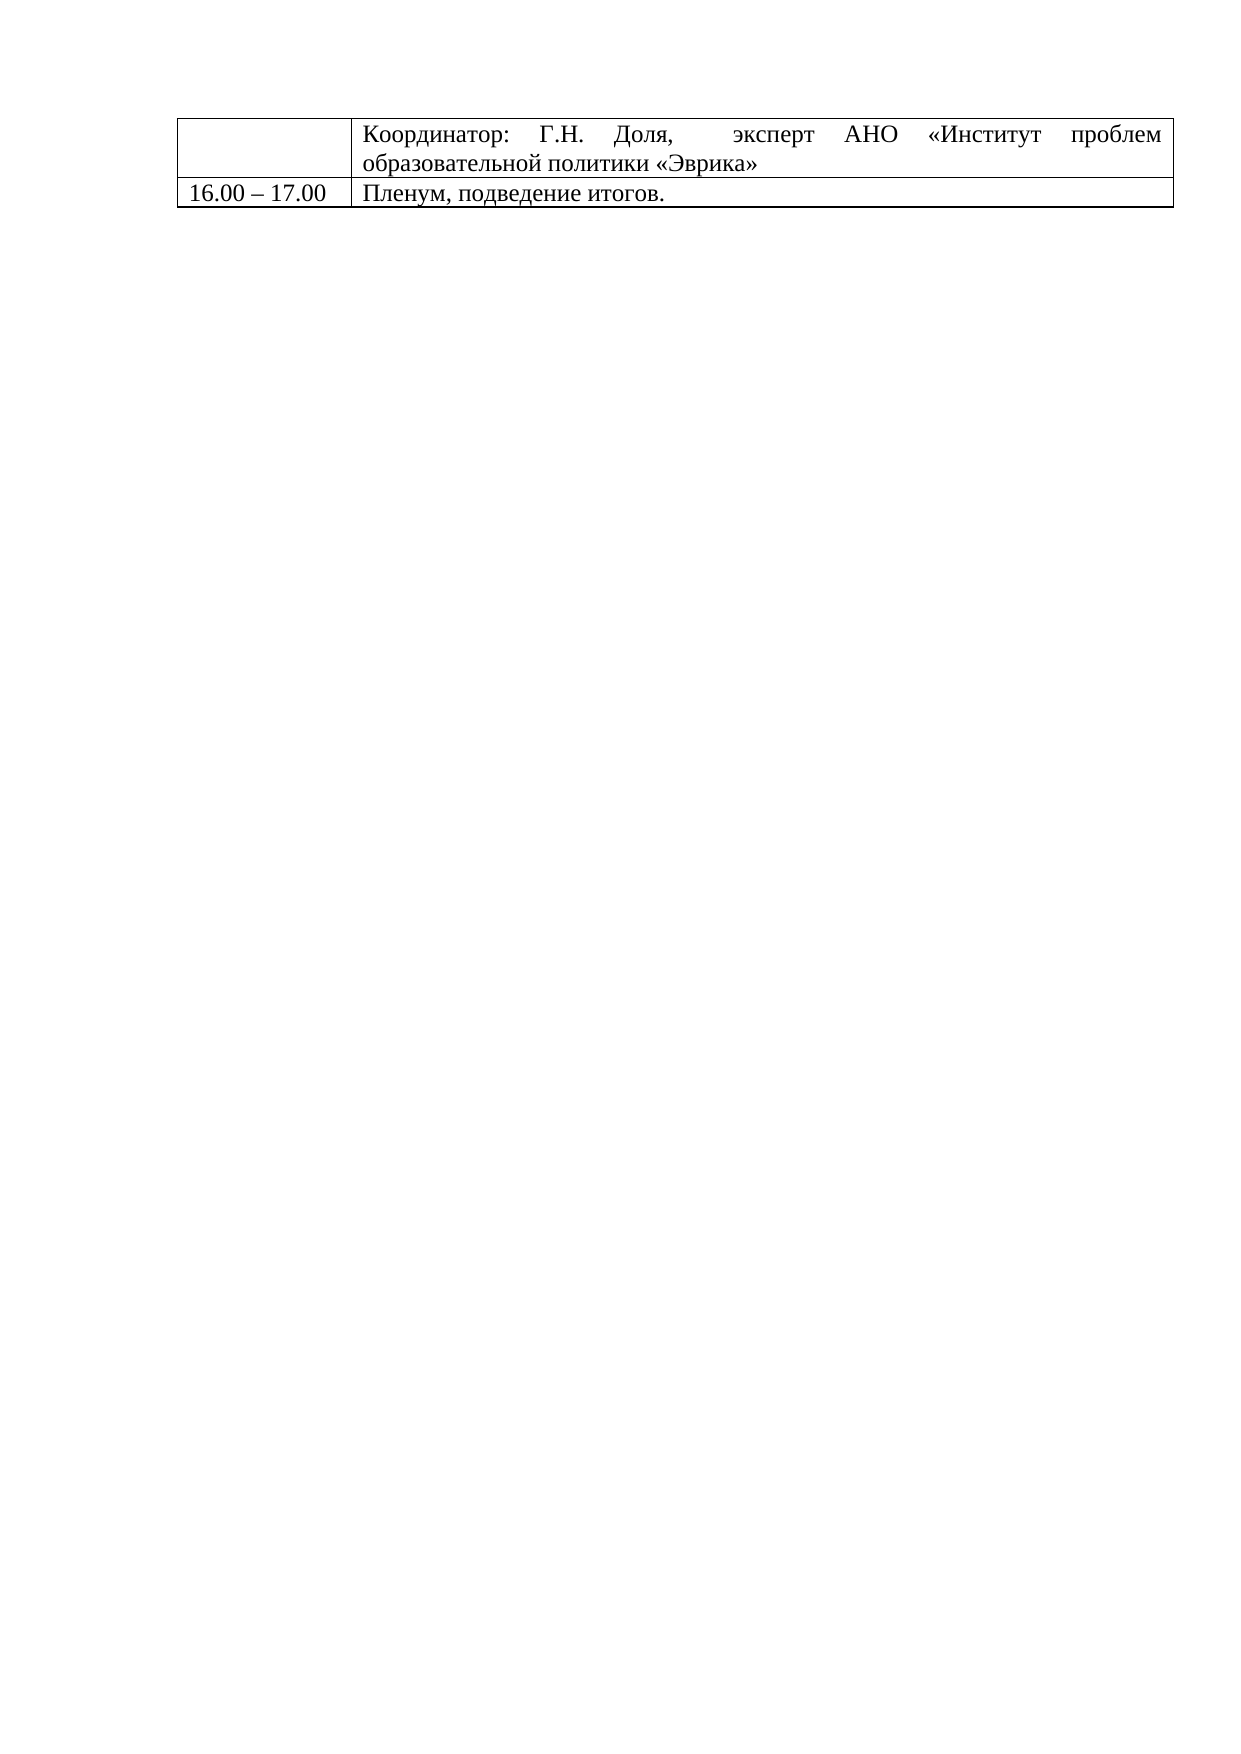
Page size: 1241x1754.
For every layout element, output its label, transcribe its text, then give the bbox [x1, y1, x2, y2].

table_cell 16.00 – 17.00 [178, 178, 351, 206]
table_cell Пленум, подведение итогов. [352, 178, 1173, 206]
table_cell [352, 119, 1173, 177]
